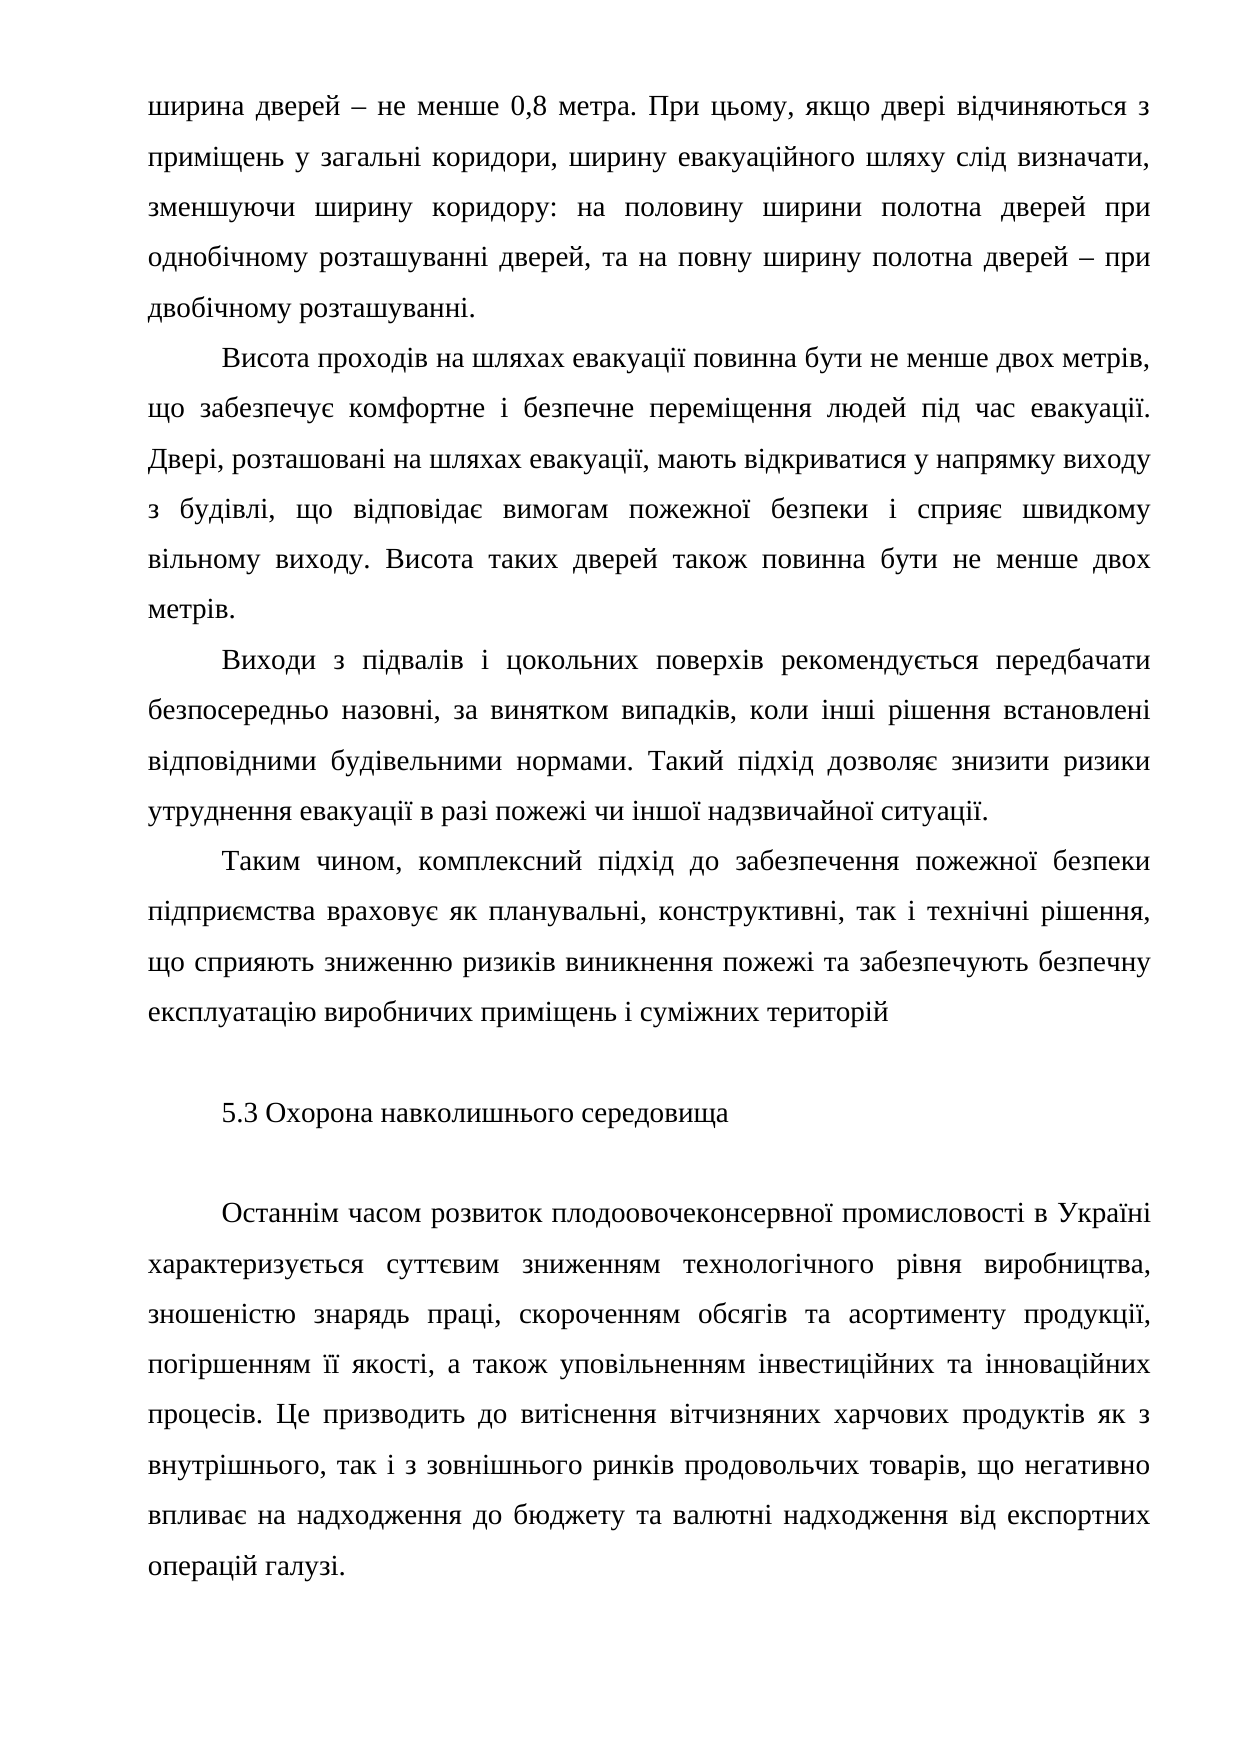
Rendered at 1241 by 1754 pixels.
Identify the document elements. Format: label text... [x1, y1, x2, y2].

text Таким чином, комплексний підхід до забезпечення пожежної безпеки підприємства враховує як планувальні, конструктивні, так і технічні рішення, що сприяють зниженню ризиків виникнення пожежі та забезпечують безпечну експлуатацію виробничих приміщень і суміжних територій [148, 843, 1152, 1028]
text Виходи з підвалів і цокольних поверхів рекомендується передбачати безпосередньо назовні, за винятком випадків, коли інші рішення встановлені відповідними будівельними нормами. Такий підхід дозволяє знизити ризики утруднення евакуації в разі пожежі чи іншої надзвичайної ситуації. [148, 642, 1152, 826]
text Останнім часом розвиток плодоовочеконсервної промисловості в Україні характеризується суттєвим зниженням технологічного рівня виробництва, зношеністю знарядь праці, скороченням обсягів та асортименту продукції, погіршенням її якості, а також уповільненням інвестиційних та інноваційних процесів. Це призводить до витіснення вітчизняних харчових продуктів як з внутрішнього, так і з зовнішнього ринків продовольчих товарів, що негативно впливає на надходження до бюджету та валютні надходження від експортних операцій галузі. [148, 1195, 1152, 1581]
text 5.3 Охорона навколишнього середовища [148, 1095, 1152, 1128]
text Висота проходів на шляхах евакуації повинна бути не менше двох метрів, що забезпечує комфортне і безпечне переміщення людей під час евакуації. Двері, розташовані на шляхах евакуації, мають відкриватися у напрямку виходу з будівлі, що відповідає вимогам пожежної безпеки і сприяє швидкому вільному виходу. Висота таких дверей також повинна бути не менше двох метрів. [148, 340, 1152, 625]
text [148, 88, 1152, 323]
